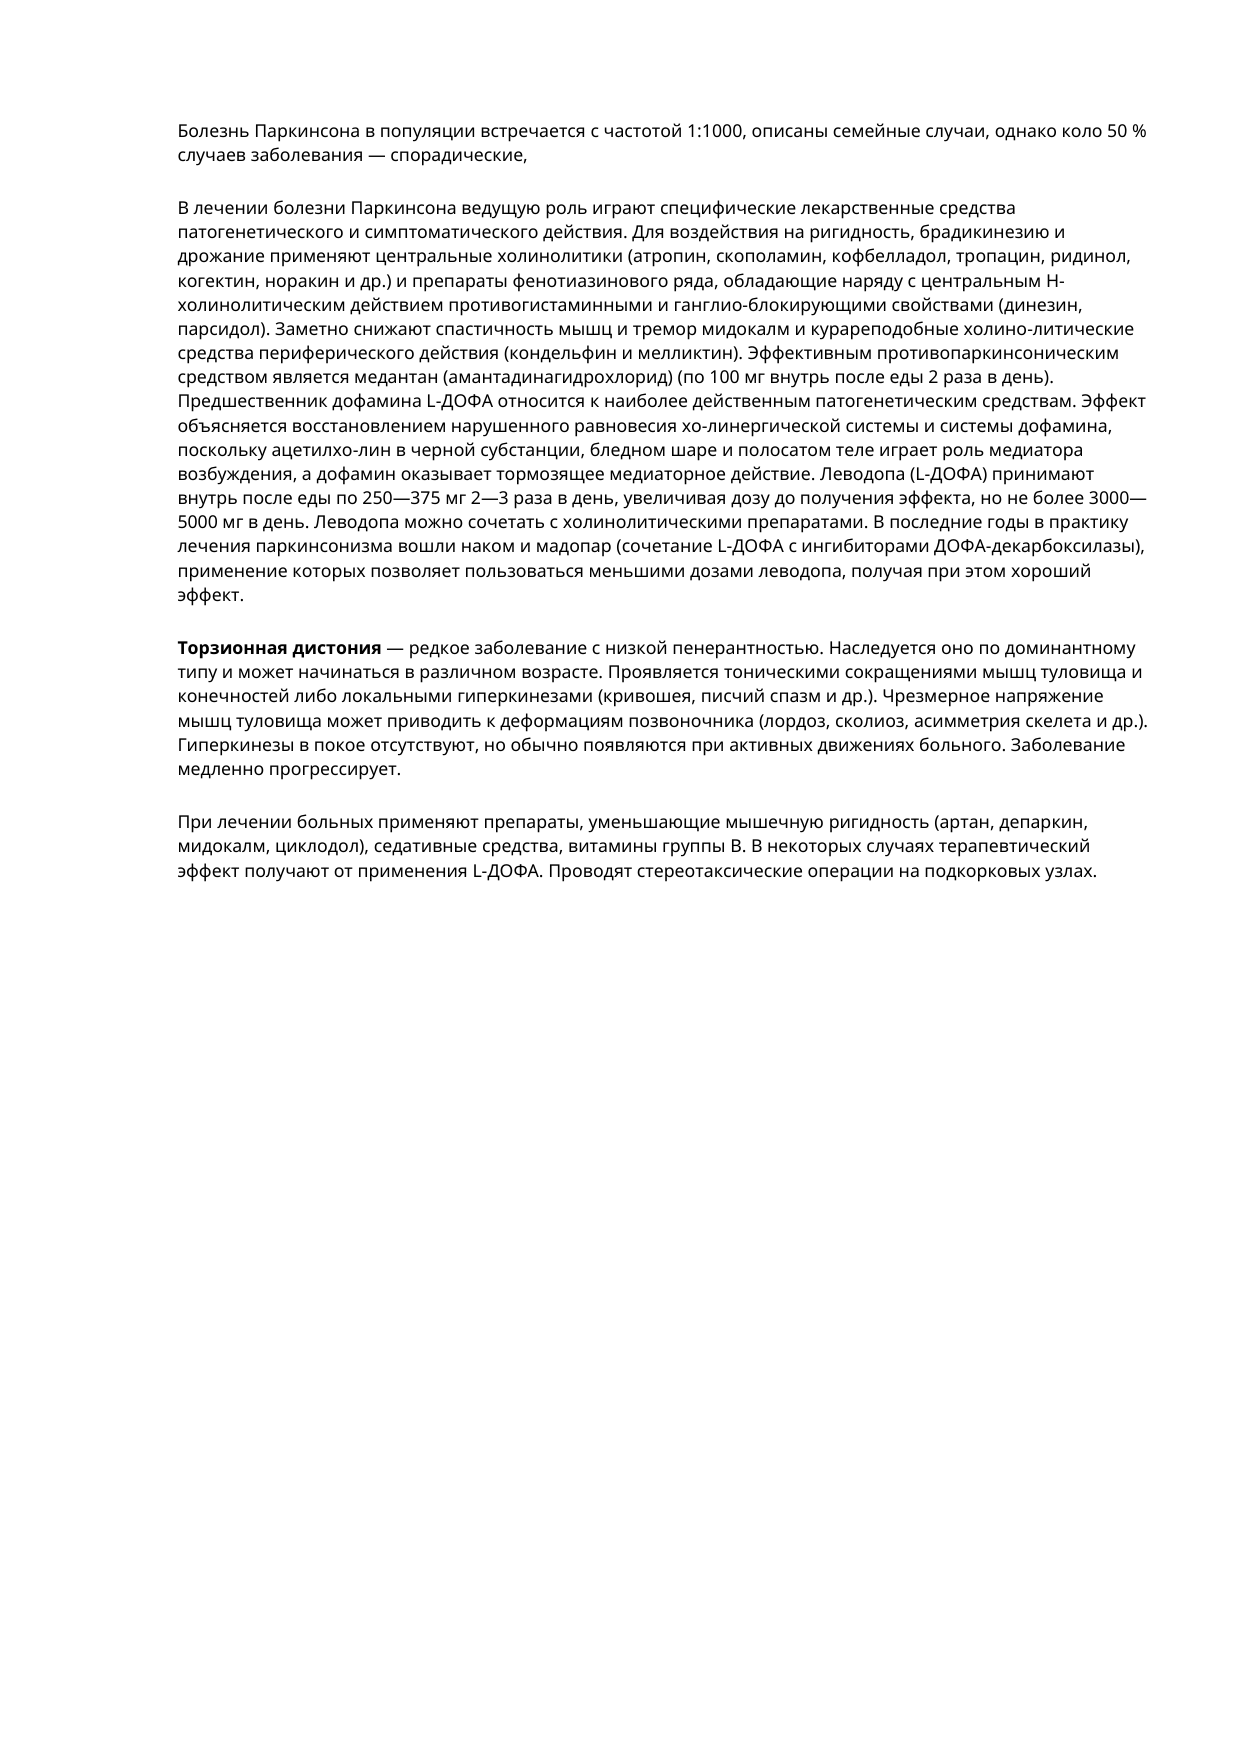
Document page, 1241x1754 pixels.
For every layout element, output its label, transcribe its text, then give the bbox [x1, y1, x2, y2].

text При лечении больных применяют препараты, уменьшающие мышечную ригидность (артан, депаркин, мидокалм, циклодол), седативные средства, витамины группы В. В некоторых случаях терапевтический эффект получают от применения L-ДОФА. Проводят стереотаксические операции на подкорковых узлах. [177, 810, 1152, 882]
text Болезнь Паркинсона в популяции встречается с частотой 1:1000, описаны семейные случаи, однако коло 50 % случаев заболевания — спорадические, [177, 118, 1152, 166]
text Торзионная дистония — редкое заболевание с низкой пенерантностью. Наследуется оно по доминантному типу и может начинаться в различном возрасте. Проявляется тоническими сокращениями мышц туловища и конечностей либо локальными гиперкинезами (кривошея, писчий спазм и др.). Чрезмерное напряжение мышц туловища может приводить к деформациям позвоночника (лордоз, сколиоз, асимметрия скелета и др.). Гиперкинезы в покое отсутствуют, но обычно появляются при активных движениях больного. Заболевание медленно прогрессирует. [177, 636, 1152, 781]
text В лечении болезни Паркинсона ведущую роль играют специфические лекарственные средства патогенетического и симптоматического действия. Для воздействия на ригидность, брадикинезию и дрожание применяют центральные холинолитики (атропин, скополамин, кофбелладол, тропацин, ридинол, когектин, норакин и др.) и препараты фенотиазинового ряда, обладающие наряду с центральным Н-холинолитическим действием противогистаминными и ганглио-блокирующими свойствами (динезин, парсидол). Заметно снижают спастичность мышц и тремор мидокалм и курареподобные холино-литические средства периферического действия (кондельфин и мелликтин). Эффективным противопаркинсоническим средством является медантан (амантадинагидрохлорид) (по 100 мг внутрь после еды 2 раза в день). Предшественник дофамина L-ДОФА относится к наиболее действенным патогенетическим средствам. Эффект объясняется восстановлением нарушенного равновесия хо-линергической системы и системы дофамина, поскольку ацетилхо-лин в черной субстанции, бледном шаре и полосатом теле играет роль медиатора возбуждения, а дофамин оказывает тормозящее медиаторное действие. Леводопа (L-ДОФА) принимают внутрь после еды по 250—375 мг 2—3 раза в день, увеличивая дозу до получения эффекта, но не более 3000—5000 мг в день. Леводопа можно сочетать с холинолитическими препаратами. В последние годы в практику лечения паркинсонизма вошли наком и мадопар (сочетание L-ДОФА с ингибиторами ДОФА-декарбоксилазы), применение которых позволяет пользоваться меньшими дозами леводопа, получая при этом хороший эффект. [177, 196, 1152, 606]
